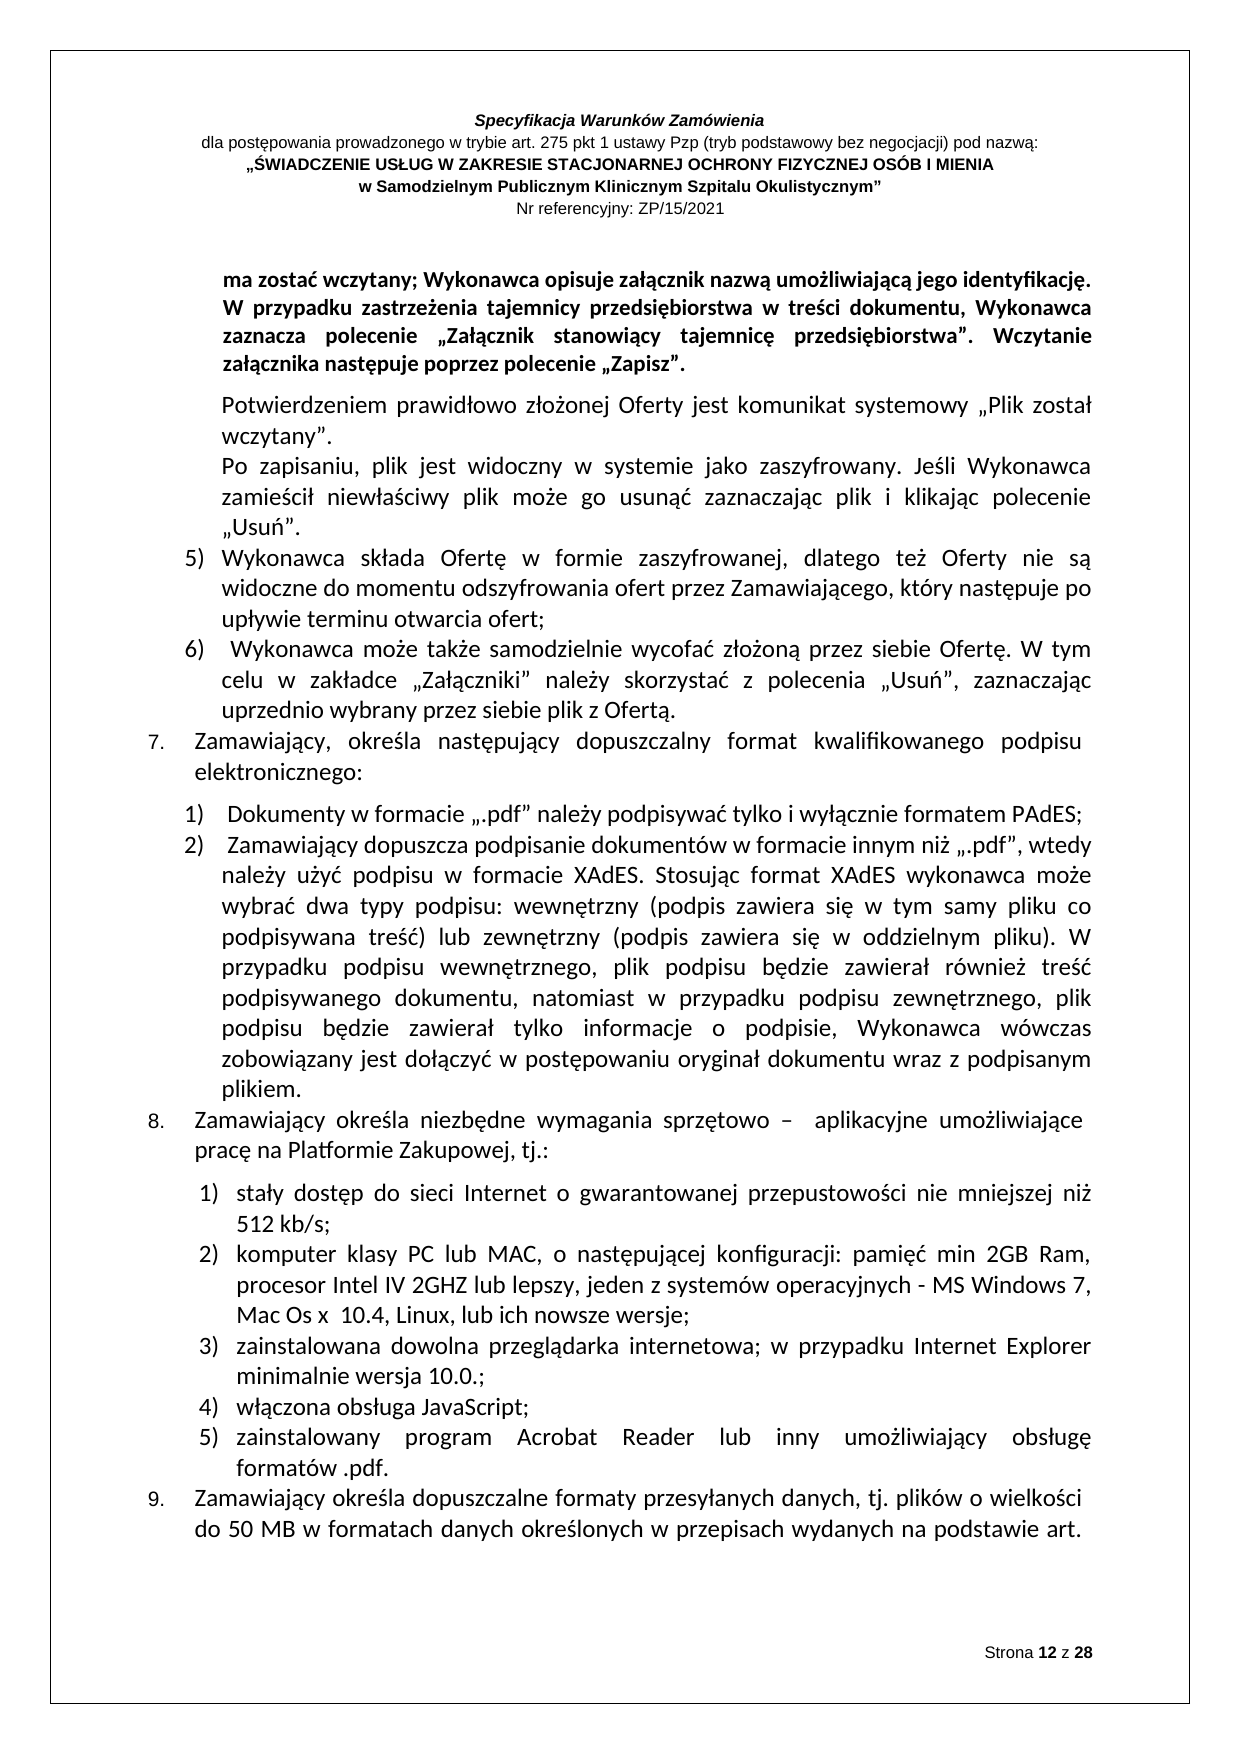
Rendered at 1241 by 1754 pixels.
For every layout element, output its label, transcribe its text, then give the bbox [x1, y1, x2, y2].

list komputer klasy PC lub MAC, o następującej konfiguracji: pamięć min 2GB Ram, procesor Intel IV 2GHZ lub lepszy, jeden z systemów operacyjnych - MS Windows 7, Mac Os x 10.4, Linux, lub ich nowsze wersje; [199, 1238, 1093, 1330]
list Zamawiający określa niezbędne wymagania sprzętowo – aplikacyjne umożliwiające pracę na Platformie Zakupowej, tj.: [148, 1104, 1083, 1165]
list zainstalowany program Acrobat Reader lub inny umożliwiający obsługę formatów .pdf. [199, 1422, 1093, 1483]
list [223, 265, 1093, 377]
list Wykonawca składa Ofertę w formie zaszyfrowanej, dlatego też Oferty nie są widoczne do momentu odszyfrowania ofert przez Zamawiającego, który następuje po upływie terminu otwarcia ofert; [184, 542, 1093, 633]
list Po zapisaniu, plik jest widoczny w systemie jako zaszyfrowany. Jeśli Wykonawca zamieścił niewłaściwy plik może go usunąć zaznaczając plik i klikając polecenie „Usuń”. [221, 450, 1093, 542]
list zainstalowana dowolna przeglądarka internetowa; w przypadku Internet Explorer minimalnie wersja 10.0.; [199, 1330, 1093, 1391]
list włączona obsługa JavaScript; [199, 1391, 1093, 1422]
list Zamawiający, określa następujący dopuszczalny format kwalifikowanego podpisu elektronicznego: [148, 725, 1083, 786]
list stały dostęp do sieci Internet o gwarantowanej przepustowości nie mniejszej niż 512 kb/s; [199, 1177, 1093, 1238]
list Potwierdzeniem prawidłowo złożonej Oferty jest komunikat systemowy „Plik został wczytany”. [221, 389, 1093, 450]
list Dokumenty w formacie „.pdf” należy podpisywać tylko i wyłącznie formatem PAdES; [184, 799, 1093, 829]
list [148, 1483, 1083, 1544]
list Wykonawca może także samodzielnie wycofać złożoną przez siebie Ofertę. W tym celu w zakładce „Załączniki” należy skorzystać z polecenia „Usuń”, zaznaczając uprzednio wybrany przez siebie plik z Ofertą. [184, 633, 1093, 725]
list Zamawiający dopuszcza podpisanie dokumentów w formacie innym niż „.pdf”, wtedy należy użyć podpisu w formacie XAdES. Stosując format XAdES wykonawca może wybrać dwa typy podpisu: wewnętrzny (podpis zawiera się w tym samy pliku co podpisywana treść) lub zewnętrzny (podpis zawiera się w oddzielnym pliku). W przypadku podpisu wewnętrznego, plik podpisu będzie zawierał również treść podpisywanego dokumentu, natomiast w przypadku podpisu zewnętrznego, plik podpisu będzie zawierał tylko informacje o podpisie, Wykonawca wówczas zobowiązany jest dołączyć w postępowaniu oryginał dokumentu wraz z podpisanym plikiem. [184, 829, 1093, 1104]
